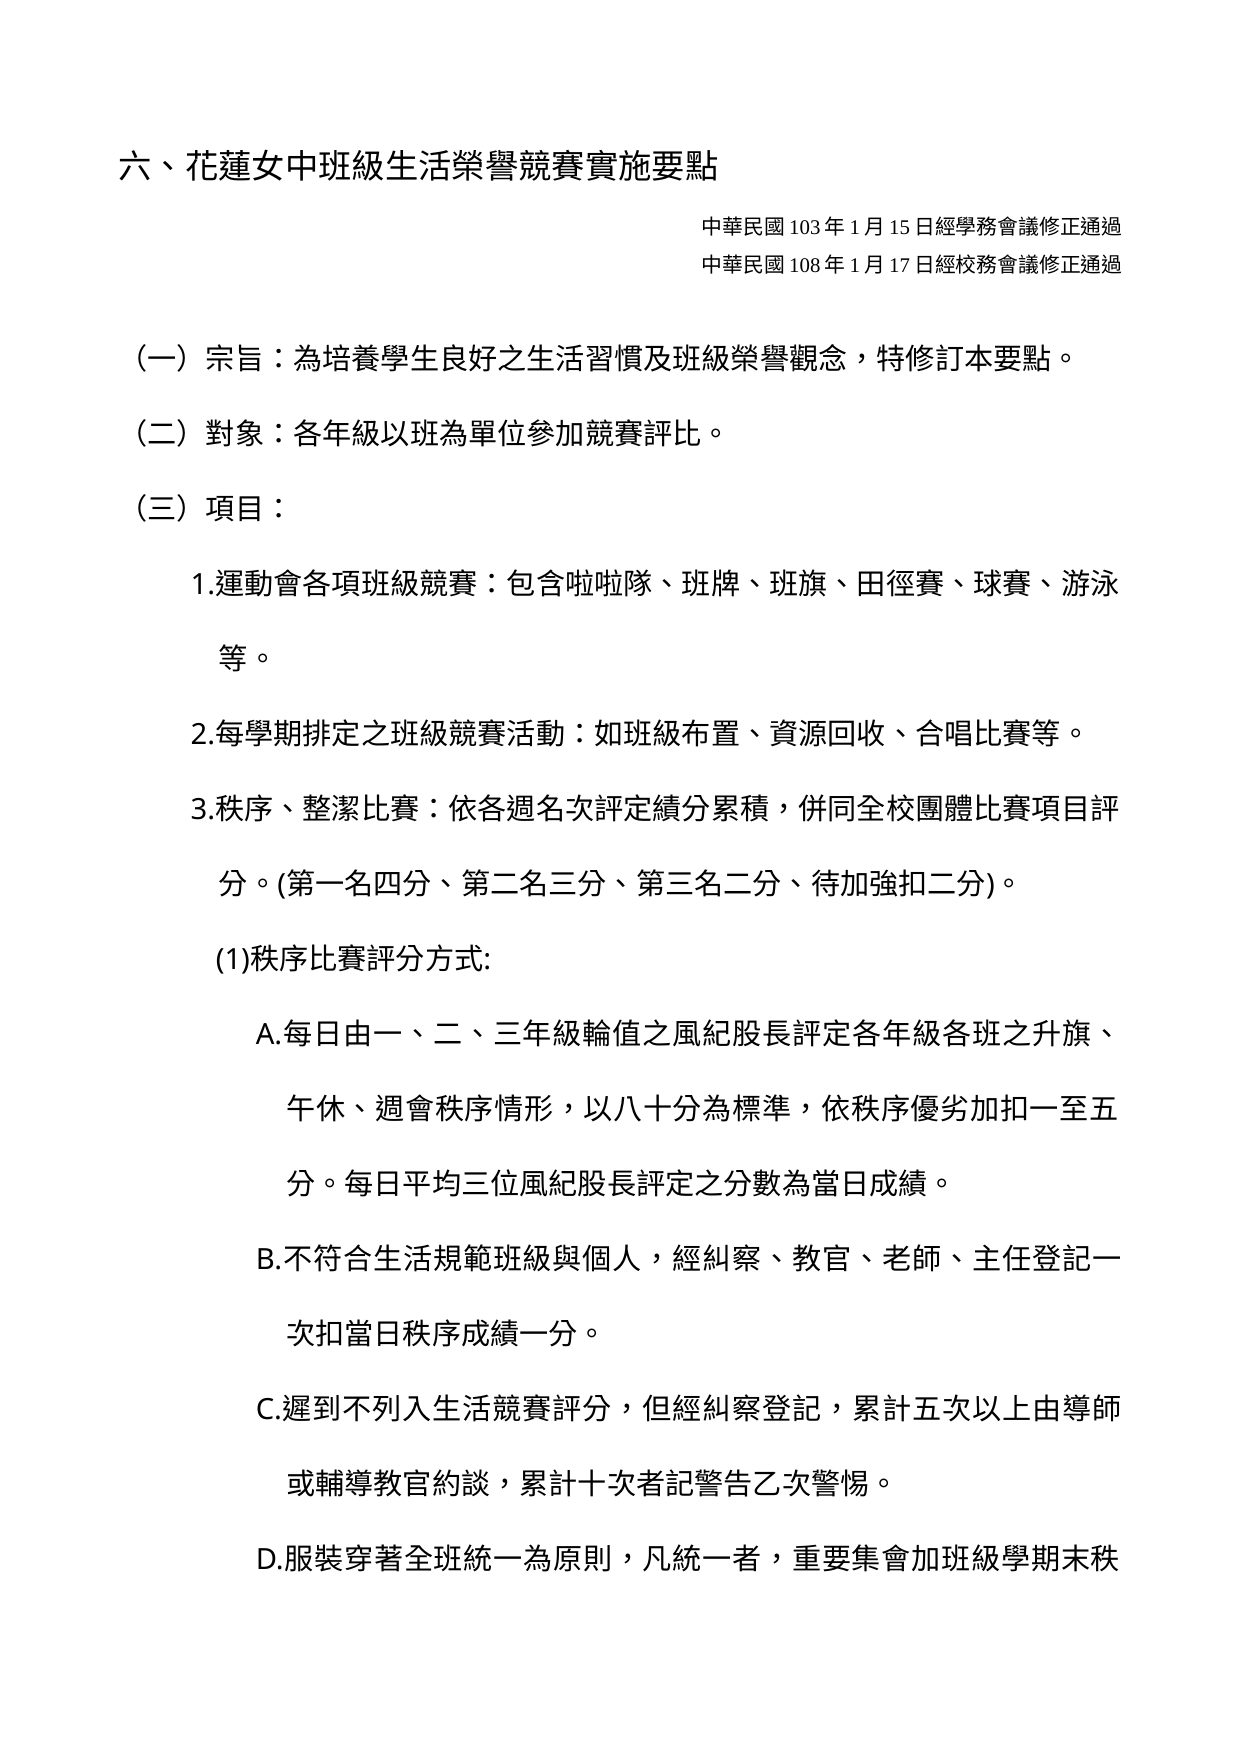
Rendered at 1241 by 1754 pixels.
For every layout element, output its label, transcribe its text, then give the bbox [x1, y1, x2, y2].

text （三）項目： [118, 469, 1122, 544]
text 六、花蓮女中班級生活榮譽競賽實施要點 [118, 127, 1122, 202]
text 經學務會議修正通過 [118, 207, 1122, 244]
text B.不符合生活規範班級與個人，經糾察、教官、老師、主任登記一次扣當日秩序成績一分。 [256, 1219, 1122, 1369]
text 3.秩序、整潔比賽：依各週名次評定績分累積，併同全校團體比賽項目評分。(第一名四分、第二名三分、第三名二分、待加強扣二分)。 [190, 769, 1122, 919]
text A.每日由一、二、三年級輪值之風紀股長評定各年級各班之升旗、午休、週會秩序情形，以八十分為標準，依秩序優劣加扣一至五分。每日平均三位風紀股長評定之分數為當日成績。 [256, 994, 1122, 1219]
text 1.運動會各項班級競賽：包含啦啦隊、班牌、班旗、田徑賽、球賽、游泳等。 [190, 544, 1122, 694]
text （二）對象：各年級以班為單位參加競賽評比。 [118, 394, 1122, 469]
text 2.每學期排定之班級競賽活動：如班級布置、資源回收、合唱比賽等。 [190, 694, 1122, 769]
text 中華民國108年1月17日經校務會議修正通過 [118, 244, 1122, 282]
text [256, 1519, 1122, 1594]
text C.遲到不列入生活競賽評分，但經糾察登記，累計五次以上由導師或輔導教官約談，累計十次者記警告乙次警惕。 [256, 1369, 1122, 1519]
text （一）宗旨：為培養學生良好之生活習慣及班級榮譽觀念，特修訂本要點。 [118, 319, 1122, 394]
text (1)秩序比賽評分方式: [216, 919, 1122, 994]
